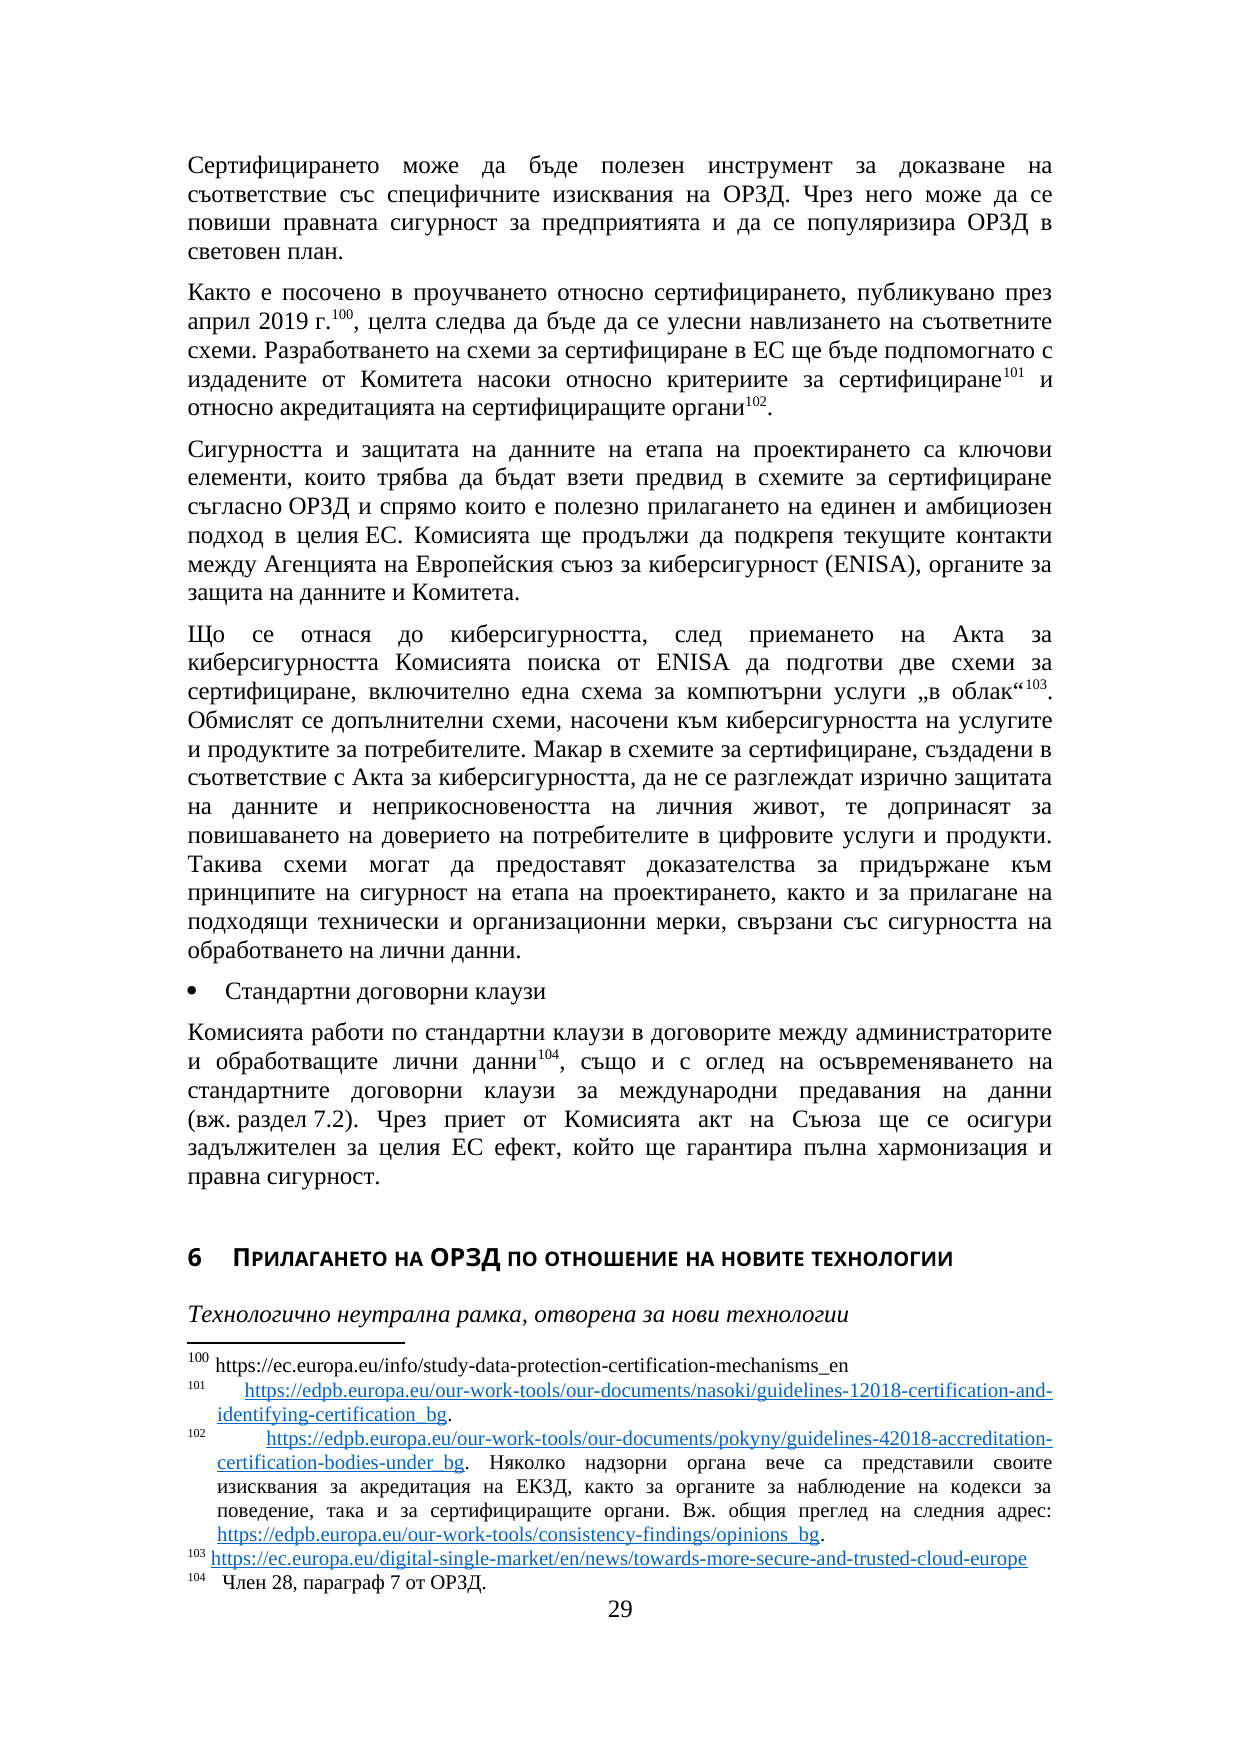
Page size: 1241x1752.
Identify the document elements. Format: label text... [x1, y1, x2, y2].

list Стандартни договорни клаузи [187, 976, 1053, 1005]
text Що се отнася до киберсигурността, след приемането на Акта за киберсигурността Комисията поиска от ENISA да подготви две схеми за сертифициране, включително една схема за компютърни услуги „в облак“. Обмислят се допълнителни схеми, насочени към киберсигурността на услугите и продуктите за потребителите. Макар в схемите за сертифициране, създадени в съответствие с Акта за киберсигурността, да не се разглеждат изрично защитата на данните и неприкосновеността на личния живот, те допринасят за повишаването на доверието на потребителите в цифровите услуги и продукти. Такива схеми могат да предоставят доказателства за придържане към принципите на сигурност на етапа на проектирането, както и за прилагане на подходящи технически и организационни мерки, свързани със сигурността на обработването на лични данни. [187, 619, 1053, 964]
subtitle Прилагането на ОРЗД по отношение на новите технологии [187, 1240, 1053, 1274]
text Сертифицирането може да бъде полезен инструмент за доказване на съответствие със специфичните изисквания на ОРЗД. Чрез него може да се повиши правната сигурност за предприятията и да се популяризира ОРЗД в световен план. [187, 150, 1053, 265]
text Сигурността и защитата на данните на етапа на проектирането са ключови елементи, които трябва да бъдат взети предвид в схемите за сертифициране съгласно ОРЗД и спрямо които е полезно прилагането на единен и амбициозен подход в целия ЕС. Комисията ще продължи да подкрепя текущите контакти между Агенцията на Европейския съюз за киберсигурност (ENISA), органите за защита на данните и Комитета. [187, 434, 1053, 606]
text Комисията работи по стандартни клаузи в договорите между администраторите и обработващите лични данни, също и с оглед на осъвременяването на стандартните договорни клаузи за международни предавания на данни (вж. раздел 7.2). Чрез приет от Комисията акт на Съюза ще се осигури задължителен за целия ЕС ефект, който ще гарантира пълна хармонизация и правна сигурност. [187, 1017, 1053, 1190]
text Технологично неутрална рамка, отворена за нови технологии [187, 1299, 1053, 1328]
text Както е посочено в проучването относно сертифицирането, публикувано през април 2019 г., целта следва да бъде да се улесни навлизането на съответните схеми. Разработването на схеми за сертифициране в ЕС ще бъде подпомогнато с издадените от Комитета насоки относно критериите за сертифициране и относно акредитацията на сертифициращите органи. [187, 277, 1053, 421]
